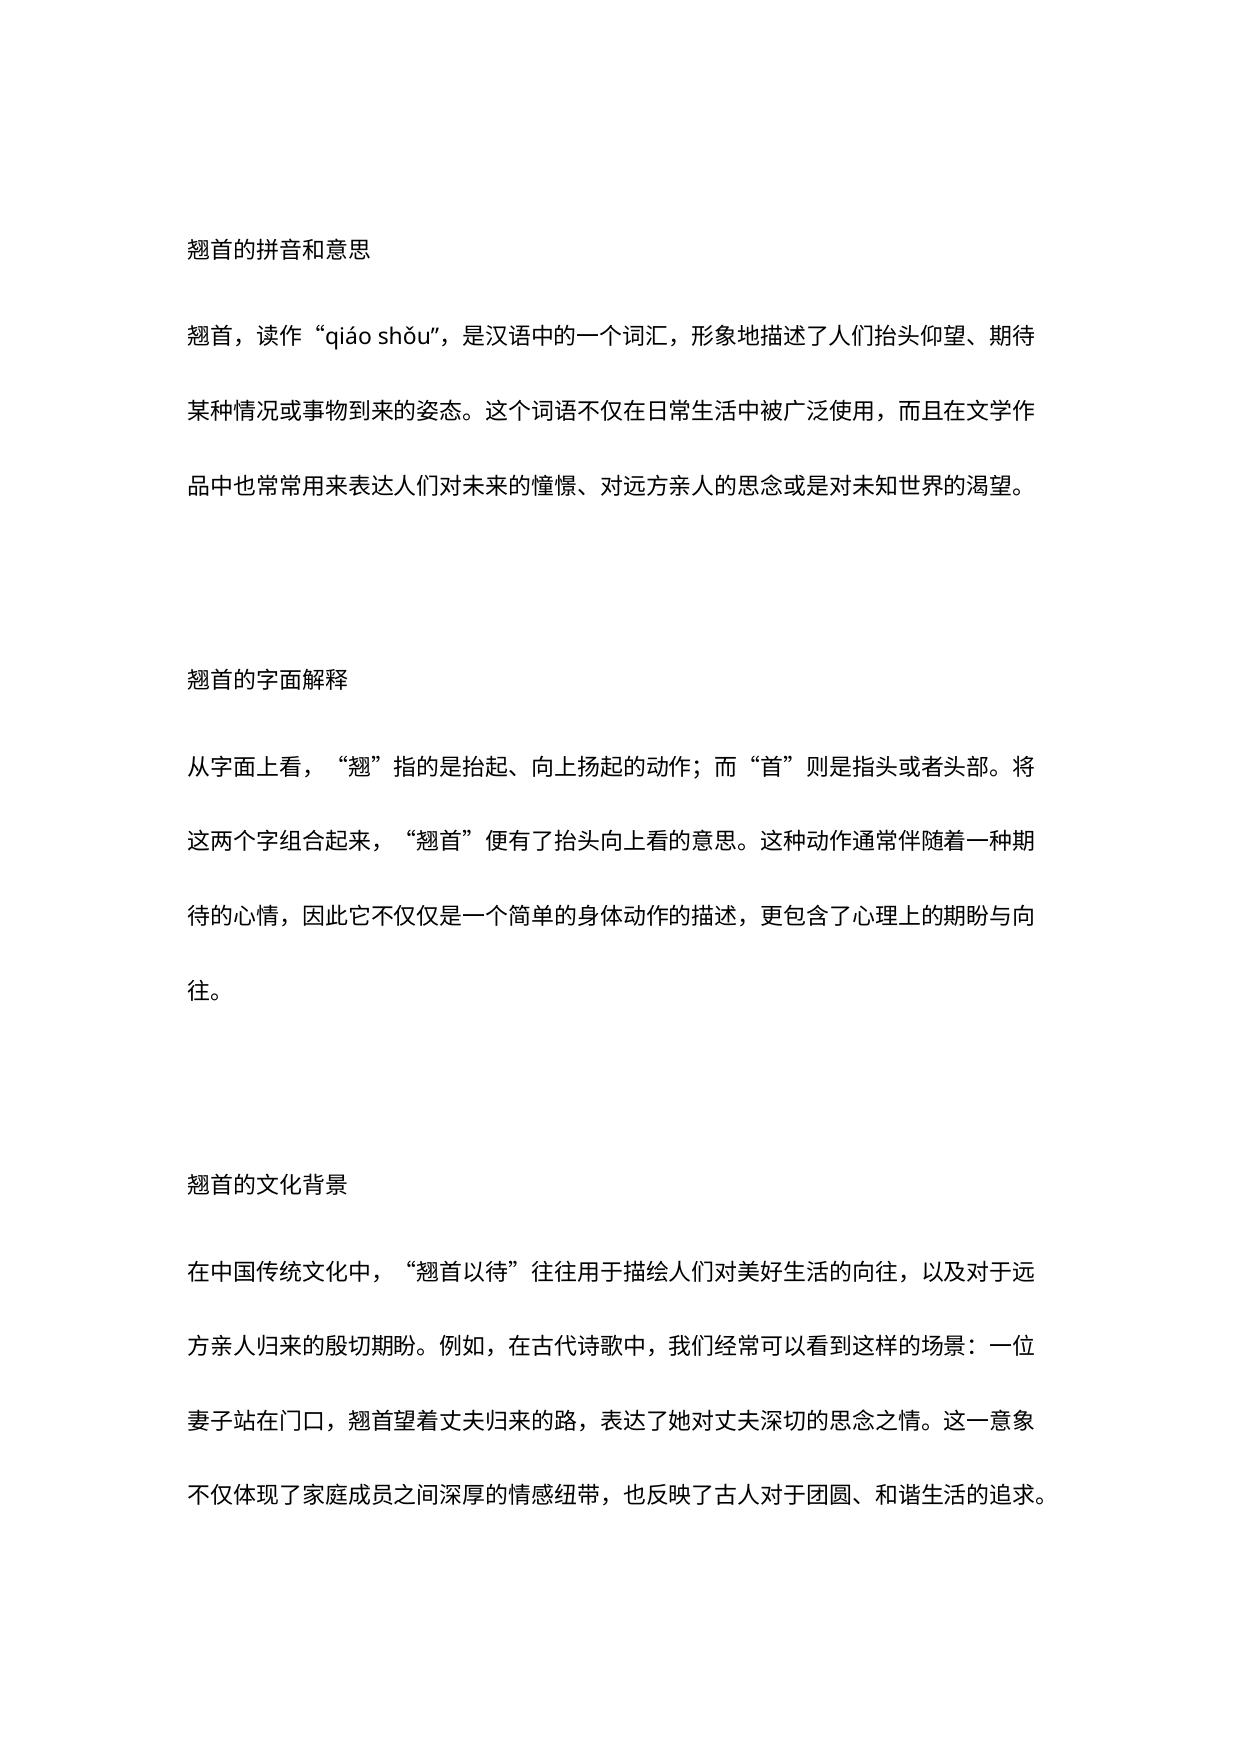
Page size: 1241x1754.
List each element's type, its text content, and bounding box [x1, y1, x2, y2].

text 翘首的字面解释 [187, 646, 1053, 711]
text 从字面上看，“翘”指的是抬起、向上扬起的动作；而“首”则是指头或者头部。将这两个字组合起来，“翘首”便有了抬头向上看的意思。这种动作通常伴随着一种期待的心情，因此它不仅仅是一个简单的身体动作的描述，更包含了心理上的期盼与向往。 [187, 733, 1053, 1022]
text 翘首的文化背景 [187, 1151, 1053, 1216]
text 在中国传统文化中，“翘首以待”往往用于描绘人们对美好生活的向往，以及对于远方亲人归来的殷切期盼。例如，在古代诗歌中，我们经常可以看到这样的场景：一位妻子站在门口，翘首望着丈夫归来的路，表达了她对丈夫深切的思念之情。这一意象不仅体现了家庭成员之间深厚的情感纽带，也反映了古人对于团圆、和谐生活的追求。 [187, 1237, 1053, 1527]
text 翘首的拼音和意思 [187, 216, 1053, 281]
text 翘首，读作“qiáo shǒu”，是汉语中的一个词汇，形象地描述了人们抬头仰望、期待某种情况或事物到来的姿态。这个词语不仅在日常生活中被广泛使用，而且在文学作品中也常常用来表达人们对未来的憧憬、对远方亲人的思念或是对未知世界的渴望。 [187, 302, 1053, 517]
